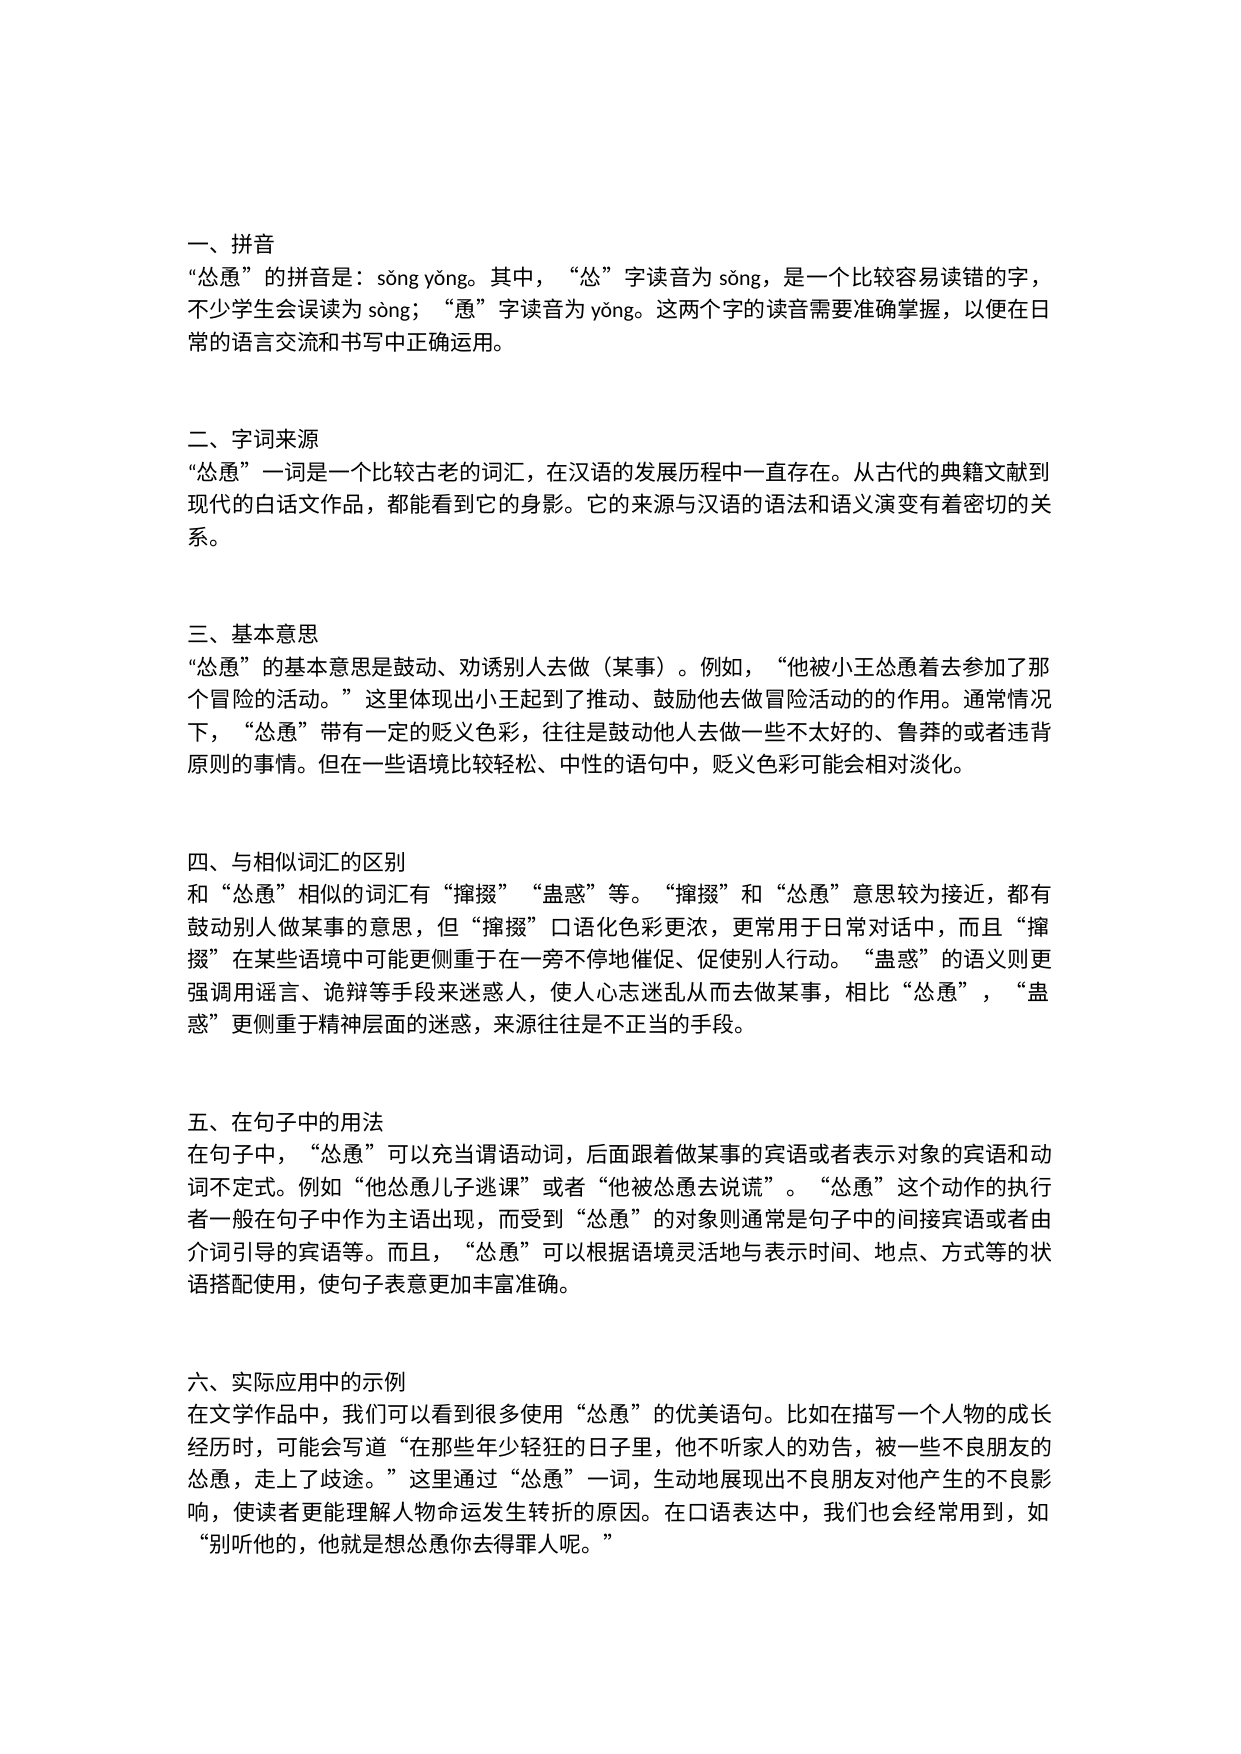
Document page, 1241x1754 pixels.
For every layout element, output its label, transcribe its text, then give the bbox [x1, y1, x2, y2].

text “怂恿”的基本意思是鼓动、劝诱别人去做（某事）。例如，“他被小王怂恿着去参加了那个冒险的活动。”这里体现出小王起到了推动、鼓励他去做冒险活动的的作用。通常情况下，“怂恿”带有一定的贬义色彩，往往是鼓动他人去做一些不太好的、鲁莽的或者违背原则的事情。但在一些语境比较轻松、中性的语句中，贬义色彩可能会相对淡化。 [187, 649, 1053, 779]
text 一、拼音 [187, 227, 1053, 259]
text 五、在句子中的用法 [187, 1104, 1053, 1137]
text “怂恿”的拼音是：sǒng yǒng。其中，“怂”字读音为sǒng，是一个比较容易读错的字，不少学生会误读为sòng；“恿”字读音为yǒng。这两个字的读音需要准确掌握，以便在日常的语言交流和书写中正确运用。 [187, 259, 1053, 357]
text 和“怂恿”相似的词汇有“撺掇”“蛊惑”等。“撺掇”和“怂恿”意思较为接近，都有鼓动别人做某事的意思，但“撺掇”口语化色彩更浓，更常用于日常对话中，而且“撺掇”在某些语境中可能更侧重于在一旁不停地催促、促使别人行动。“蛊惑”的语义则更强调用谣言、诡辩等手段来迷惑人，使人心志迷乱从而去做某事，相比“怂恿”，“蛊惑”更侧重于精神层面的迷惑，来源往往是不正当的手段。 [187, 877, 1053, 1039]
text 三、基本意思 [187, 617, 1053, 649]
text 二、字词来源 [187, 422, 1053, 454]
text 六、实际应用中的示例 [187, 1364, 1053, 1397]
text 在文学作品中，我们可以看到很多使用“怂恿”的优美语句。比如在描写一个人物的成长经历时，可能会写道“在那些年少轻狂的日子里，他不听家人的劝告，被一些不良朋友的怂恿，走上了歧途。”这里通过“怂恿”一词，生动地展现出不良朋友对他产生的不良影响，使读者更能理解人物命运发生转折的原因。在口语表达中，我们也会经常用到，如“别听他的，他就是想怂恿你去得罪人呢。” [187, 1397, 1053, 1559]
text 四、与相似词汇的区别 [187, 844, 1053, 877]
text 在句子中，“怂恿”可以充当谓语动词，后面跟着做某事的宾语或者表示对象的宾语和动词不定式。例如“他怂恿儿子逃课”或者“他被怂恿去说谎”。“怂恿”这个动作的执行者一般在句子中作为主语出现，而受到“怂恿”的对象则通常是句子中的间接宾语或者由介词引导的宾语等。而且，“怂恿”可以根据语境灵活地与表示时间、地点、方式等的状语搭配使用，使句子表意更加丰富准确。 [187, 1137, 1053, 1299]
text “怂恿”一词是一个比较古老的词汇，在汉语的发展历程中一直存在。从古代的典籍文献到现代的白话文作品，都能看到它的身影。它的来源与汉语的语法和语义演变有着密切的关系。 [187, 454, 1053, 552]
